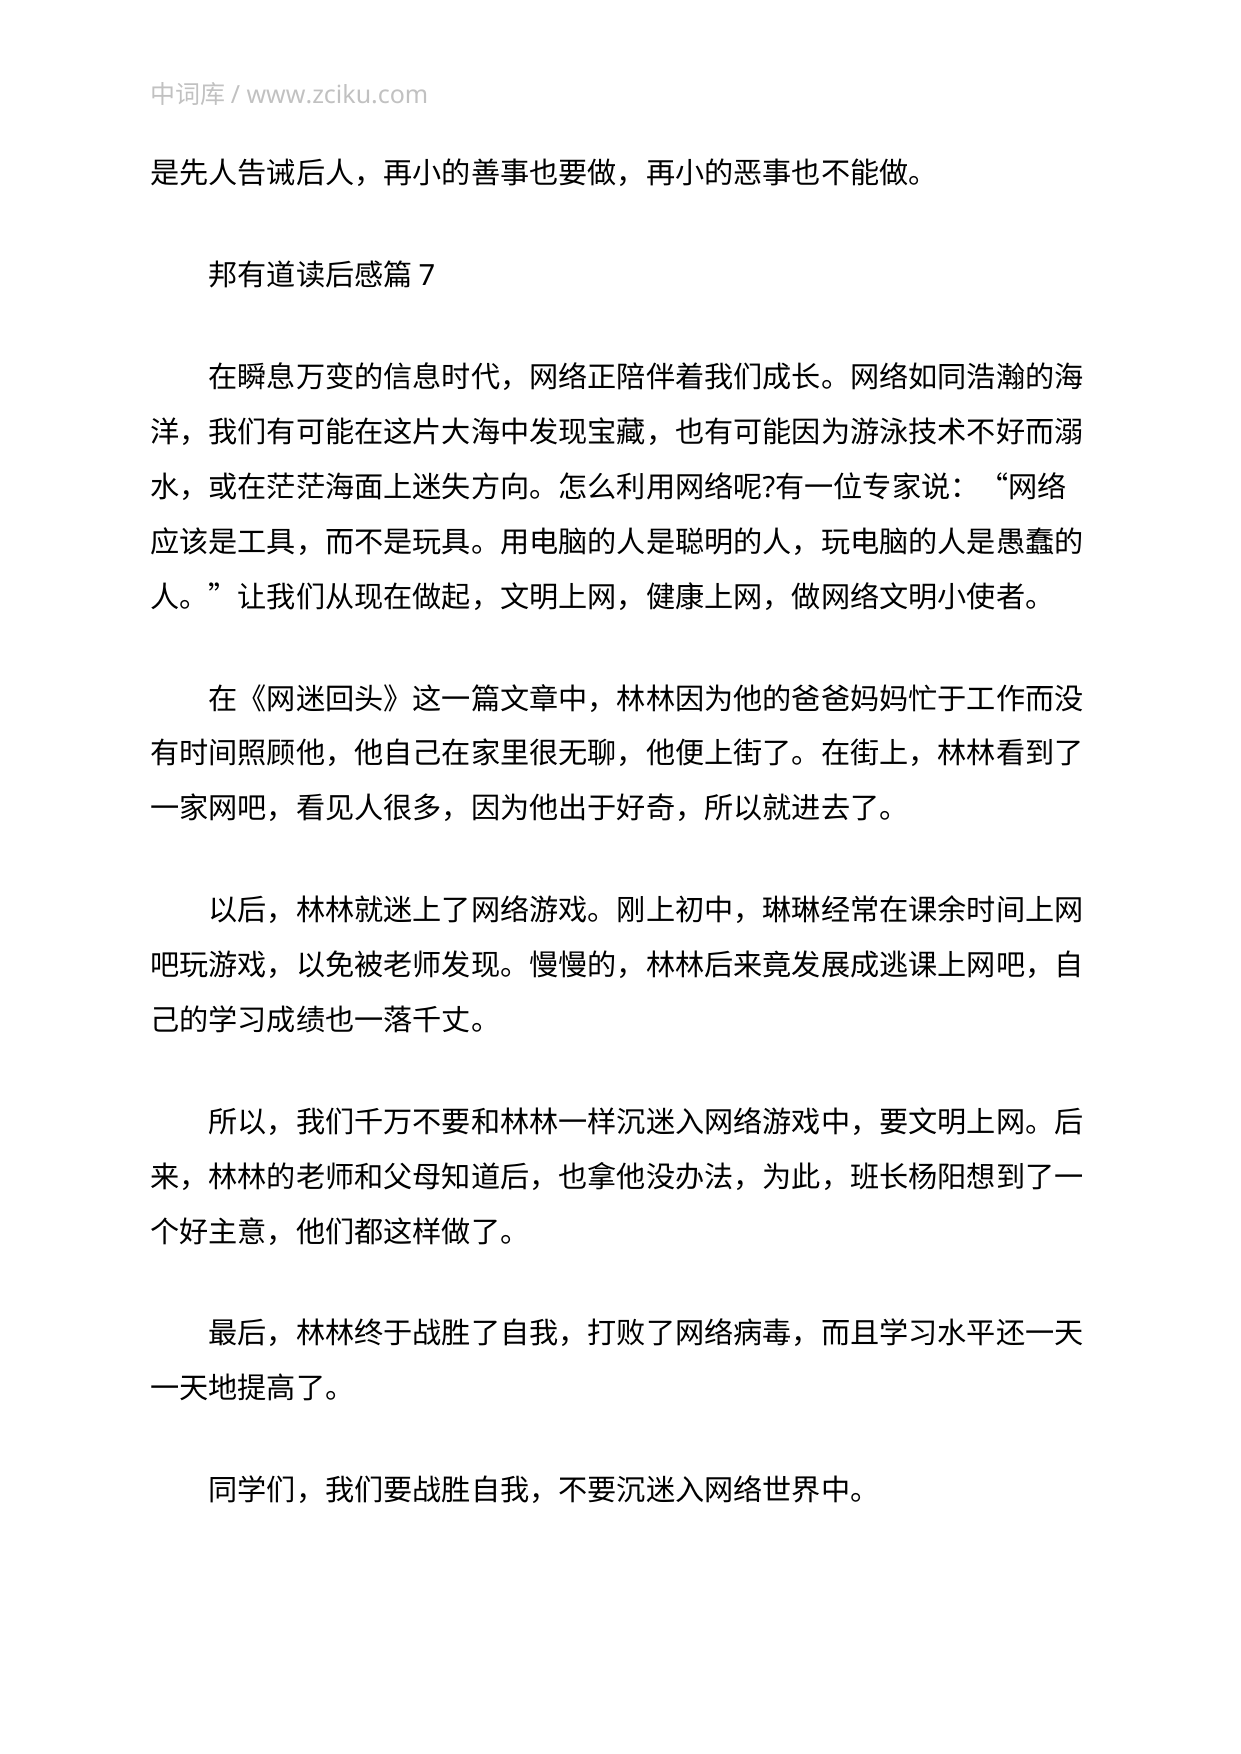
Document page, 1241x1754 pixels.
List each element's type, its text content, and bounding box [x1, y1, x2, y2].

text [150, 150, 1090, 192]
text 在瞬息万变的信息时代，网络正陪伴着我们成长。网络如同浩瀚的海洋，我们有可能在这片大海中发现宝藏，也有可能因为游泳技术不好而溺水，或在茫茫海面上迷失方向。怎么利用网络呢?有一位专家说：“网络应该是工具，而不是玩具。用电脑的人是聪明的人，玩电脑的人是愚蠢的人。”让我们从现在做起，文明上网，健康上网，做网络文明小使者。 [150, 354, 1090, 616]
text 以后，林林就迷上了网络游戏。刚上初中，琳琳经常在课余时间上网吧玩游戏，以免被老师发现。慢慢的，林林后来竟发展成逃课上网吧，自己的学习成绩也一落千丈。 [150, 887, 1090, 1039]
text 同学们，我们要战胜自我，不要沉迷入网络世界中。 [150, 1467, 1090, 1509]
text 在《网迷回头》这一篇文章中，林林因为他的爸爸妈妈忙于工作而没有时间照顾他，他自己在家里很无聊，他便上街了。在街上，林林看到了一家网吧，看见人很多，因为他出于好奇，所以就进去了。 [150, 675, 1090, 827]
text 最后，林林终于战胜了自我，打败了网络病毒，而且学习水平还一天一天地提高了。 [150, 1310, 1090, 1407]
text 所以，我们千万不要和林林一样沉迷入网络游戏中，要文明上网。后来，林林的老师和父母知道后，也拿他没办法，为此，班长杨阳想到了一个好主意，他们都这样做了。 [150, 1098, 1090, 1250]
text 邦有道读后感篇7 [150, 252, 1090, 294]
